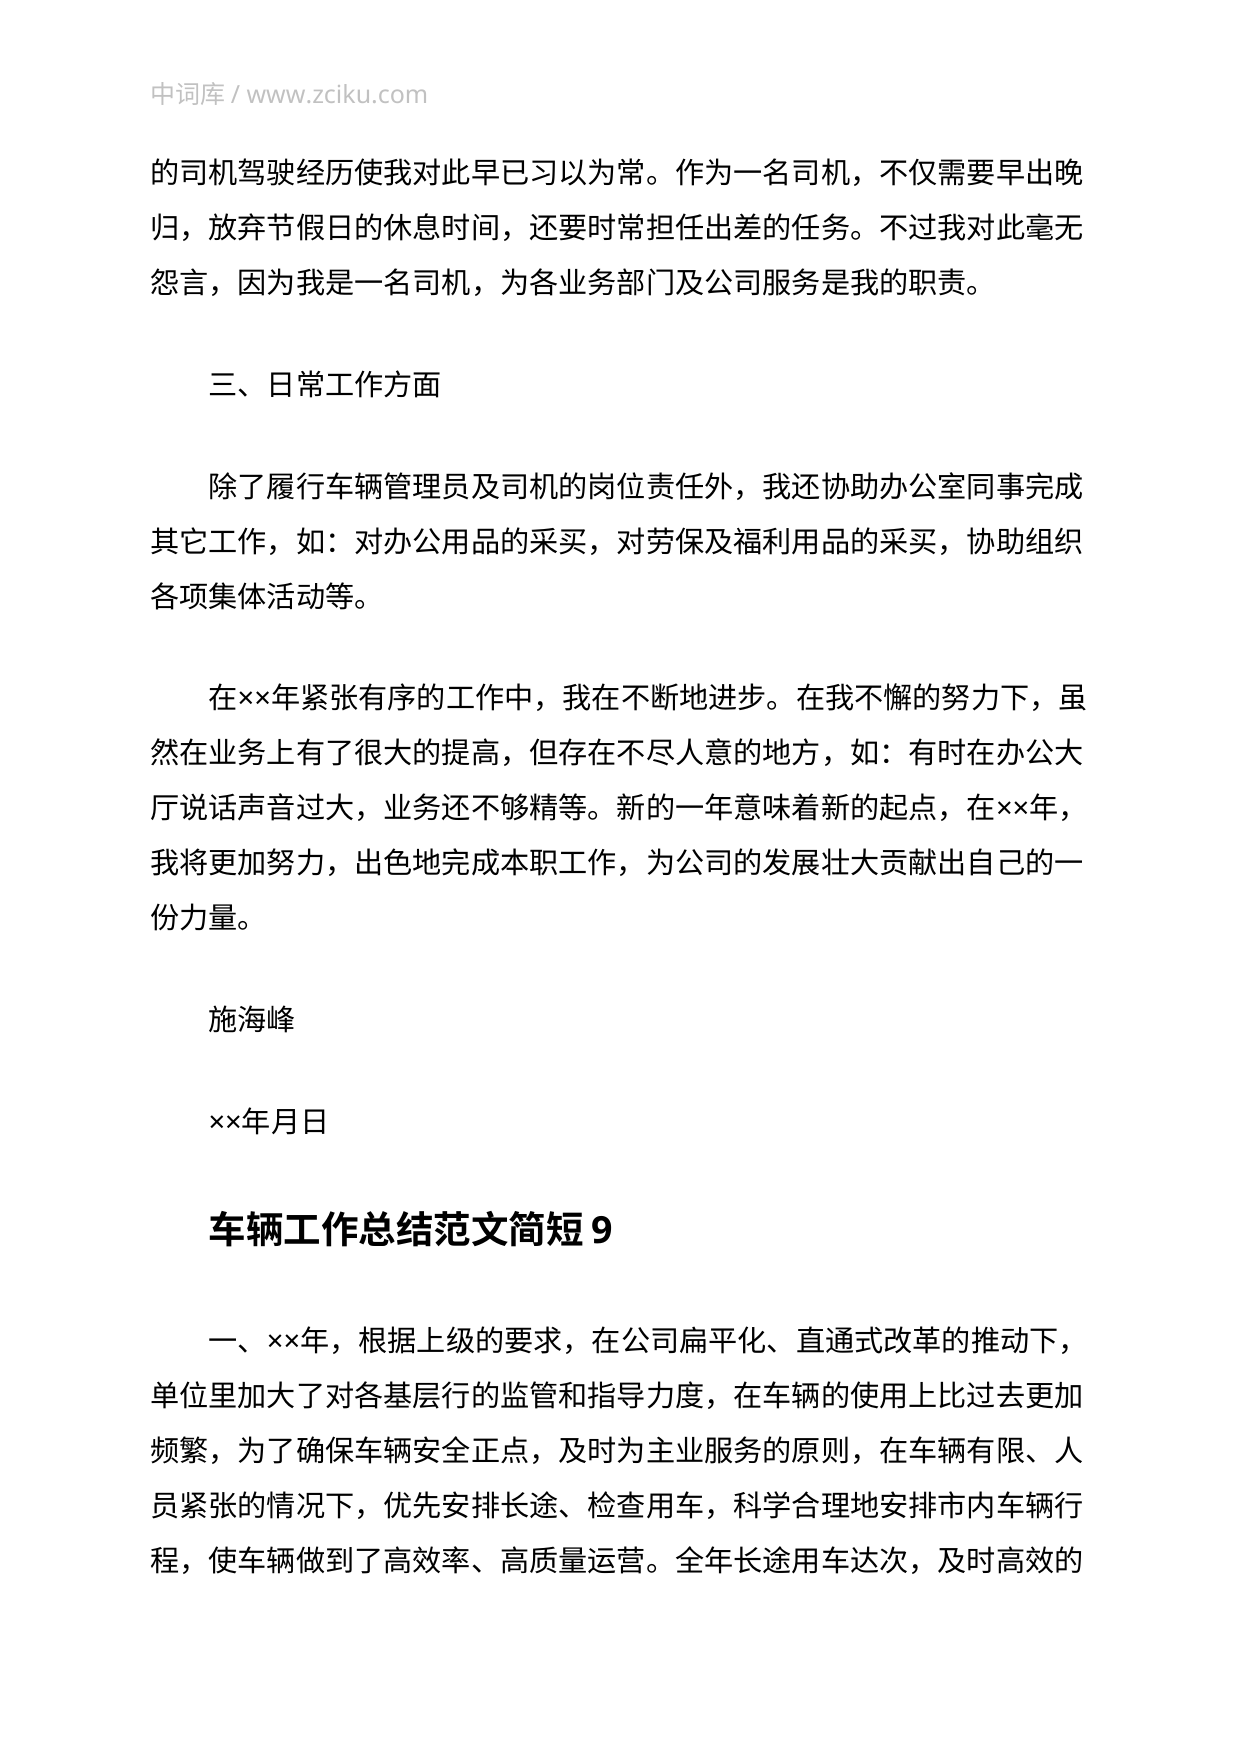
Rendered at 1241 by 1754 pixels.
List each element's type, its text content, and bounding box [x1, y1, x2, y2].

text 三、日常工作方面 [150, 362, 1090, 404]
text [150, 150, 1090, 302]
text 施海峰 [150, 996, 1090, 1039]
text 除了履行车辆管理员及司机的岗位责任外，我还协助办公室同事完成其它工作，如：对办公用品的采买，对劳保及福利用品的采买，协助组织各项集体活动等。 [150, 463, 1090, 615]
text 在××年紧张有序的工作中，我在不断地进步。在我不懈的努力下，虽然在业务上有了很大的提高，但存在不尽人意的地方，如：有时在办公大厅说话声音过大，业务还不够精等。新的一年意味着新的起点，在××年，我将更加努力，出色地完成本职工作，为公司的发展壮大贡献出自己的一份力量。 [150, 675, 1090, 937]
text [150, 1318, 1090, 1580]
text ××年月日 [150, 1098, 1090, 1141]
text 车辆工作总结范文简短9 [150, 1200, 1090, 1255]
